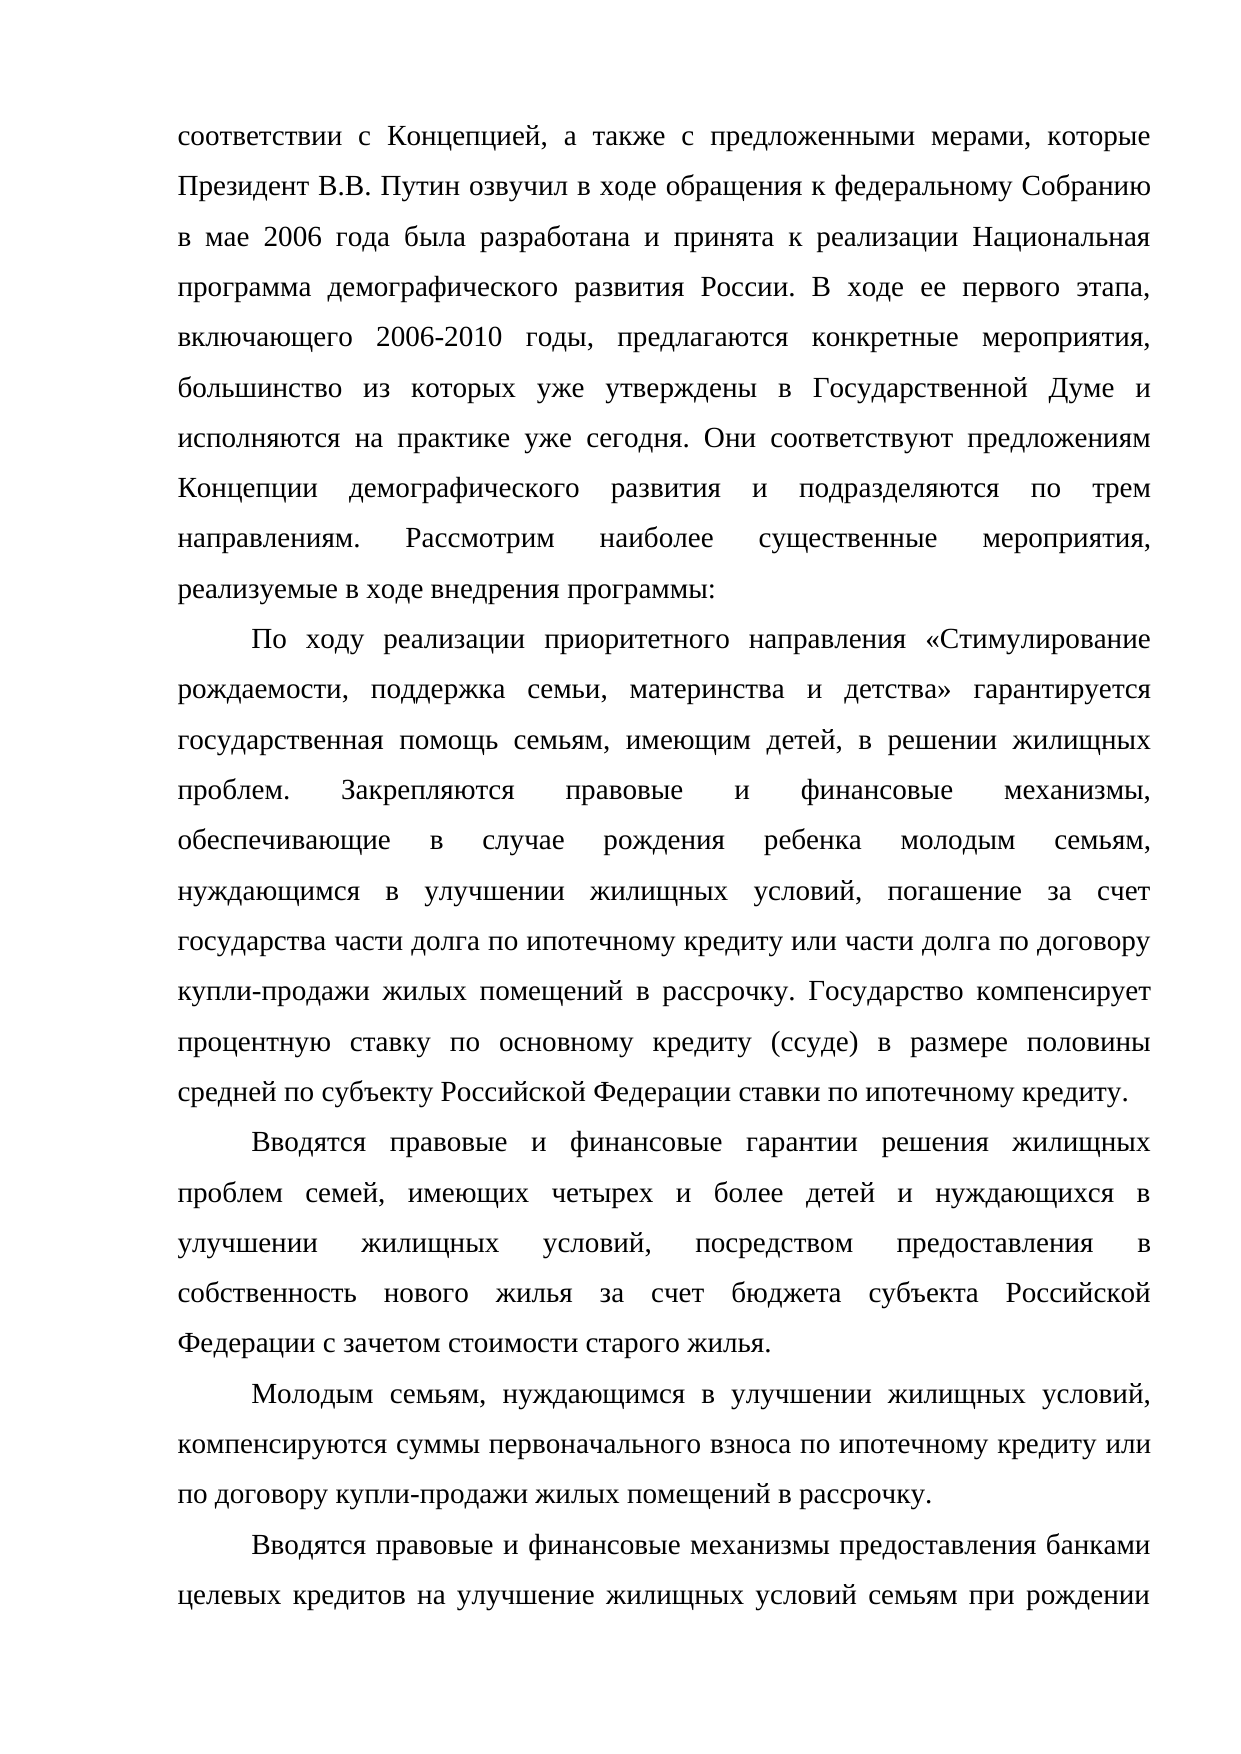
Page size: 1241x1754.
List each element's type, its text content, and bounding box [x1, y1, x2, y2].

text По ходу реализации приоритетного направления «Стимулирование рождаемости, поддержка семьи, материнства и детства» гарантируется государственная помощь семьям, имеющим детей, в решении жилищных проблем. Закрепляются правовые и финансовые механизмы, обеспечивающие в случае рождения ребенка молодым семьям, нуждающимся в улучшении жилищных условий, погашение за счет государства части долга по ипотечному кредиту или части долга по договору купли-продажи жилых помещений в рассрочку. Государство компенсирует процентную ставку по основному кредиту (ссуде) в размере половины средней по субъекту Российской Федерации ставки по ипотечному кредиту. [177, 621, 1152, 1108]
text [177, 1527, 1152, 1611]
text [177, 118, 1152, 604]
text Вводятся правовые и финансовые гарантии решения жилищных проблем семей, имеющих четырех и более детей и нуждающихся в улучшении жилищных условий, посредством предоставления в собственность нового жилья за счет бюджета субъекта Российской Федерации с зачетом стоимости старого жилья. [177, 1124, 1152, 1359]
text Молодым семьям, нуждающимся в улучшении жилищных условий, компенсируются суммы первоначального взноса по ипотечному кредиту или по договору купли-продажи жилых помещений в рассрочку. [177, 1376, 1152, 1510]
